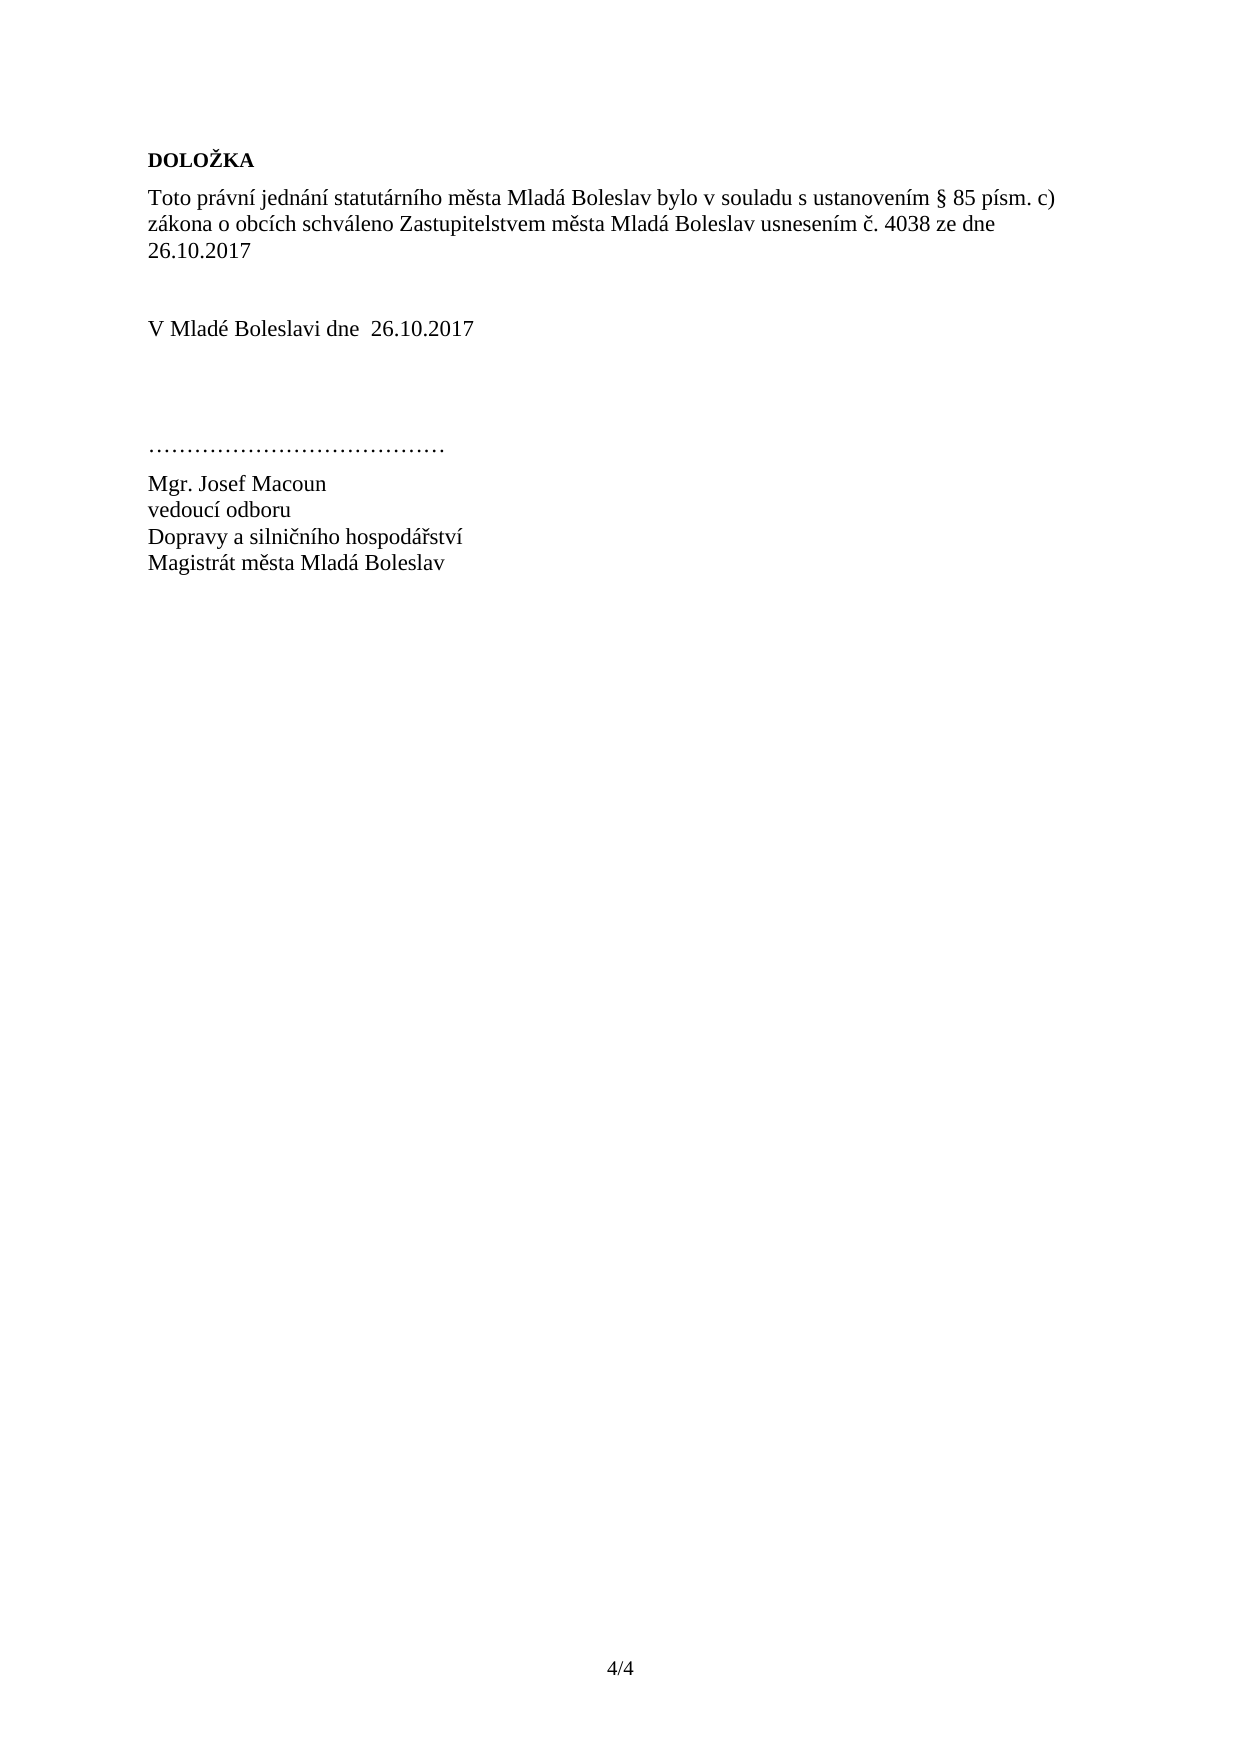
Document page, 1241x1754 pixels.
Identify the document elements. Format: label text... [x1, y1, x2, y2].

text Magistrát města Mladá Boleslav [148, 549, 1093, 575]
text Dopravy a silničního hospodářství [148, 523, 1093, 549]
text vedoucí odboru [148, 496, 1093, 523]
text V Mladé Boleslavi dne 26.10.2017 [148, 314, 1093, 341]
text Mgr. Josef Macoun [148, 470, 1093, 496]
text ………………………………… [148, 431, 1093, 457]
text Toto právní jednání statutárního města Mladá Boleslav bylo v souladu s ustanovením § 85 písm. c) zákona o obcích schváleno Zastupitelstvem města Mladá Boleslav usnesením č. 4038 ze dne 26.10.2017 [148, 184, 1093, 263]
text DOLOŽKA [148, 148, 1093, 172]
